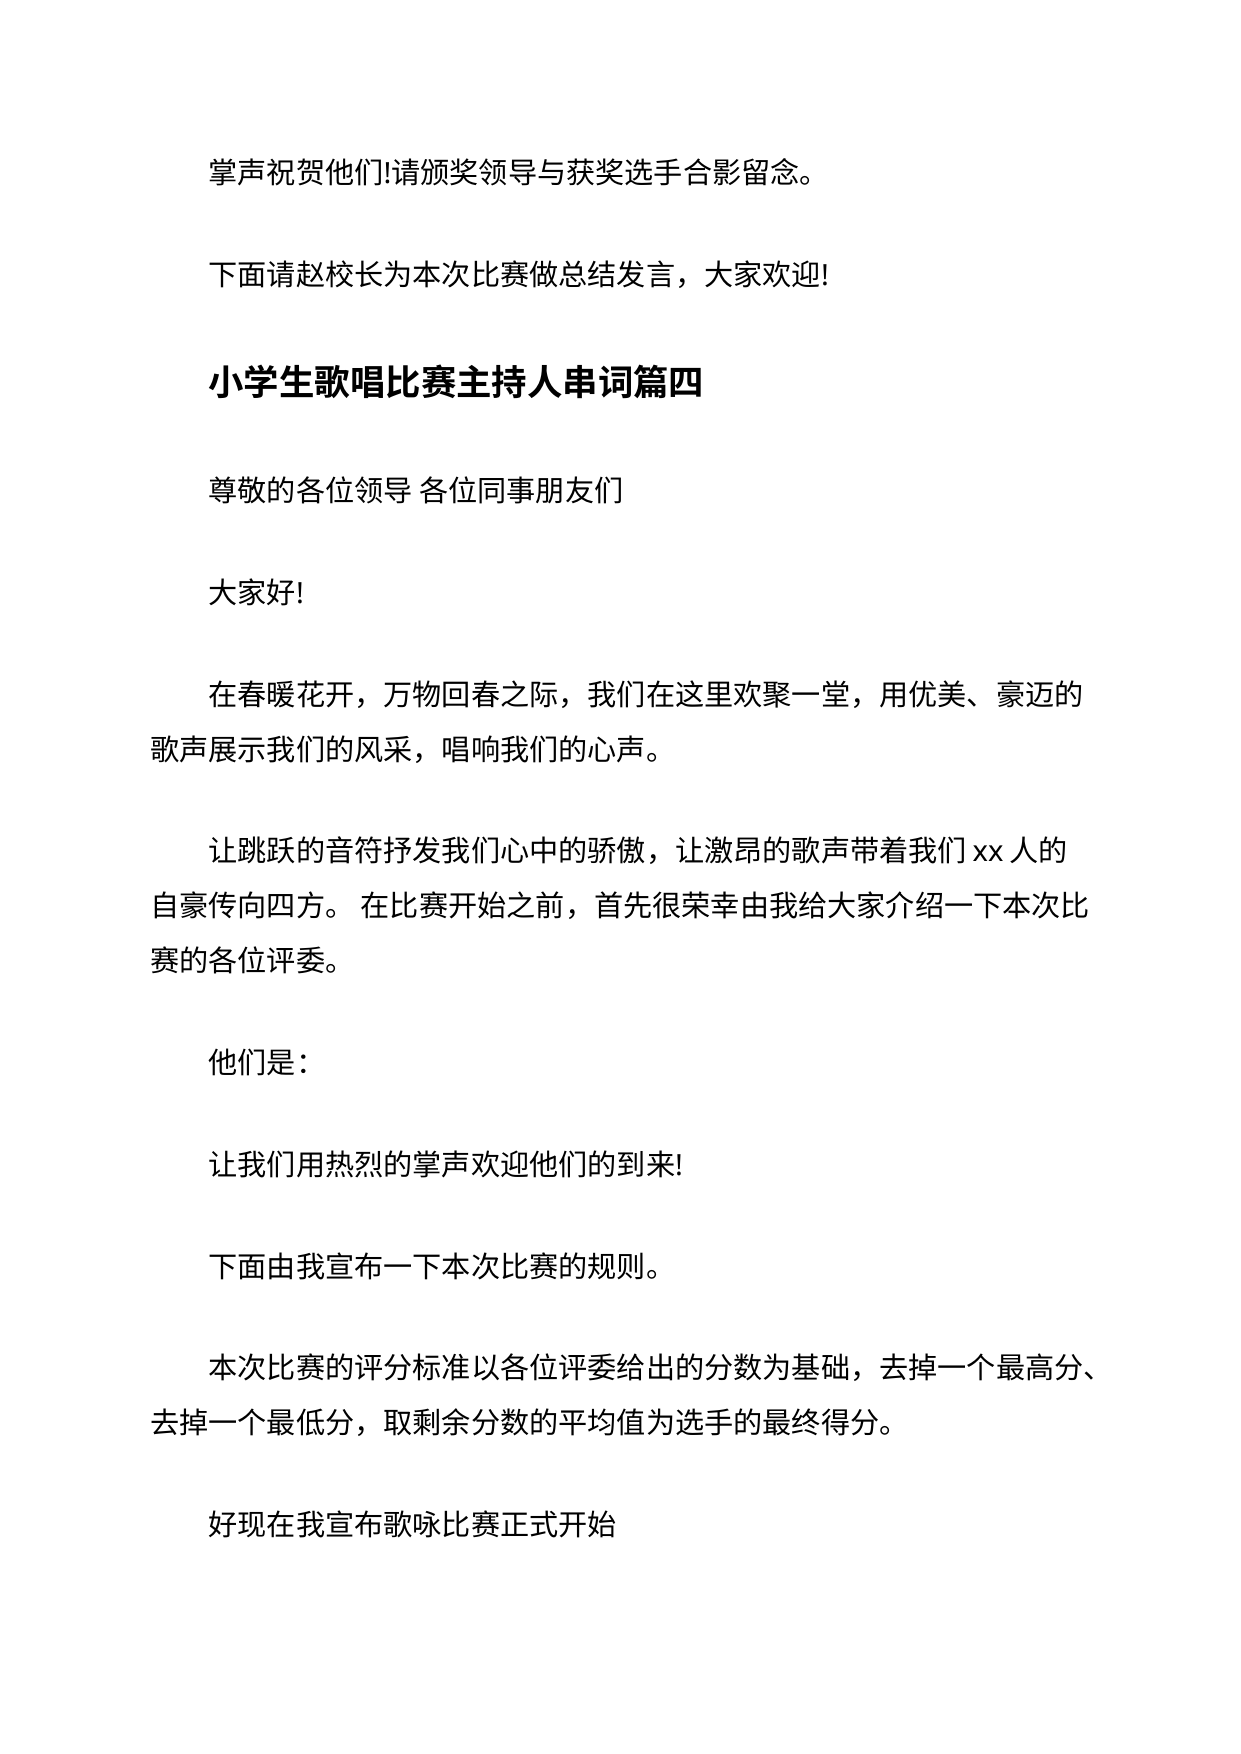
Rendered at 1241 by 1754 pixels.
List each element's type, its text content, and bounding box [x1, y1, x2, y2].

text 让跳跃的音符抒发我们心中的骄傲，让激昂的歌声带着我们xx人的自豪传向四方。 在比赛开始之前，首先很荣幸由我给大家介绍一下本次比赛的各位评委。 [150, 828, 1090, 980]
text 本次比赛的评分标准以各位评委给出的分数为基础，去掉一个最高分、去掉一个最低分，取剩余分数的平均值为选手的最终得分。 [150, 1345, 1090, 1442]
text 掌声祝贺他们!请颁奖领导与获奖选手合影留念。 [150, 150, 1090, 192]
text 在春暖花开，万物回春之际，我们在这里欢聚一堂，用优美、豪迈的歌声展示我们的风采，唱响我们的心声。 [150, 671, 1090, 768]
text 他们是： [150, 1039, 1090, 1082]
text 让我们用热烈的掌声欢迎他们的到来! [150, 1141, 1090, 1184]
text 下面请赵校长为本次比赛做总结发言，大家欢迎! [150, 252, 1090, 294]
text 大家好! [150, 569, 1090, 612]
text 尊敬的各位领导 各位同事朋友们 [150, 467, 1090, 510]
text 好现在我宣布歌咏比赛正式开始 [150, 1502, 1090, 1544]
text 下面由我宣布一下本次比赛的规则。 [150, 1243, 1090, 1286]
text 小学生歌唱比赛主持人串词篇四 [150, 354, 1090, 405]
